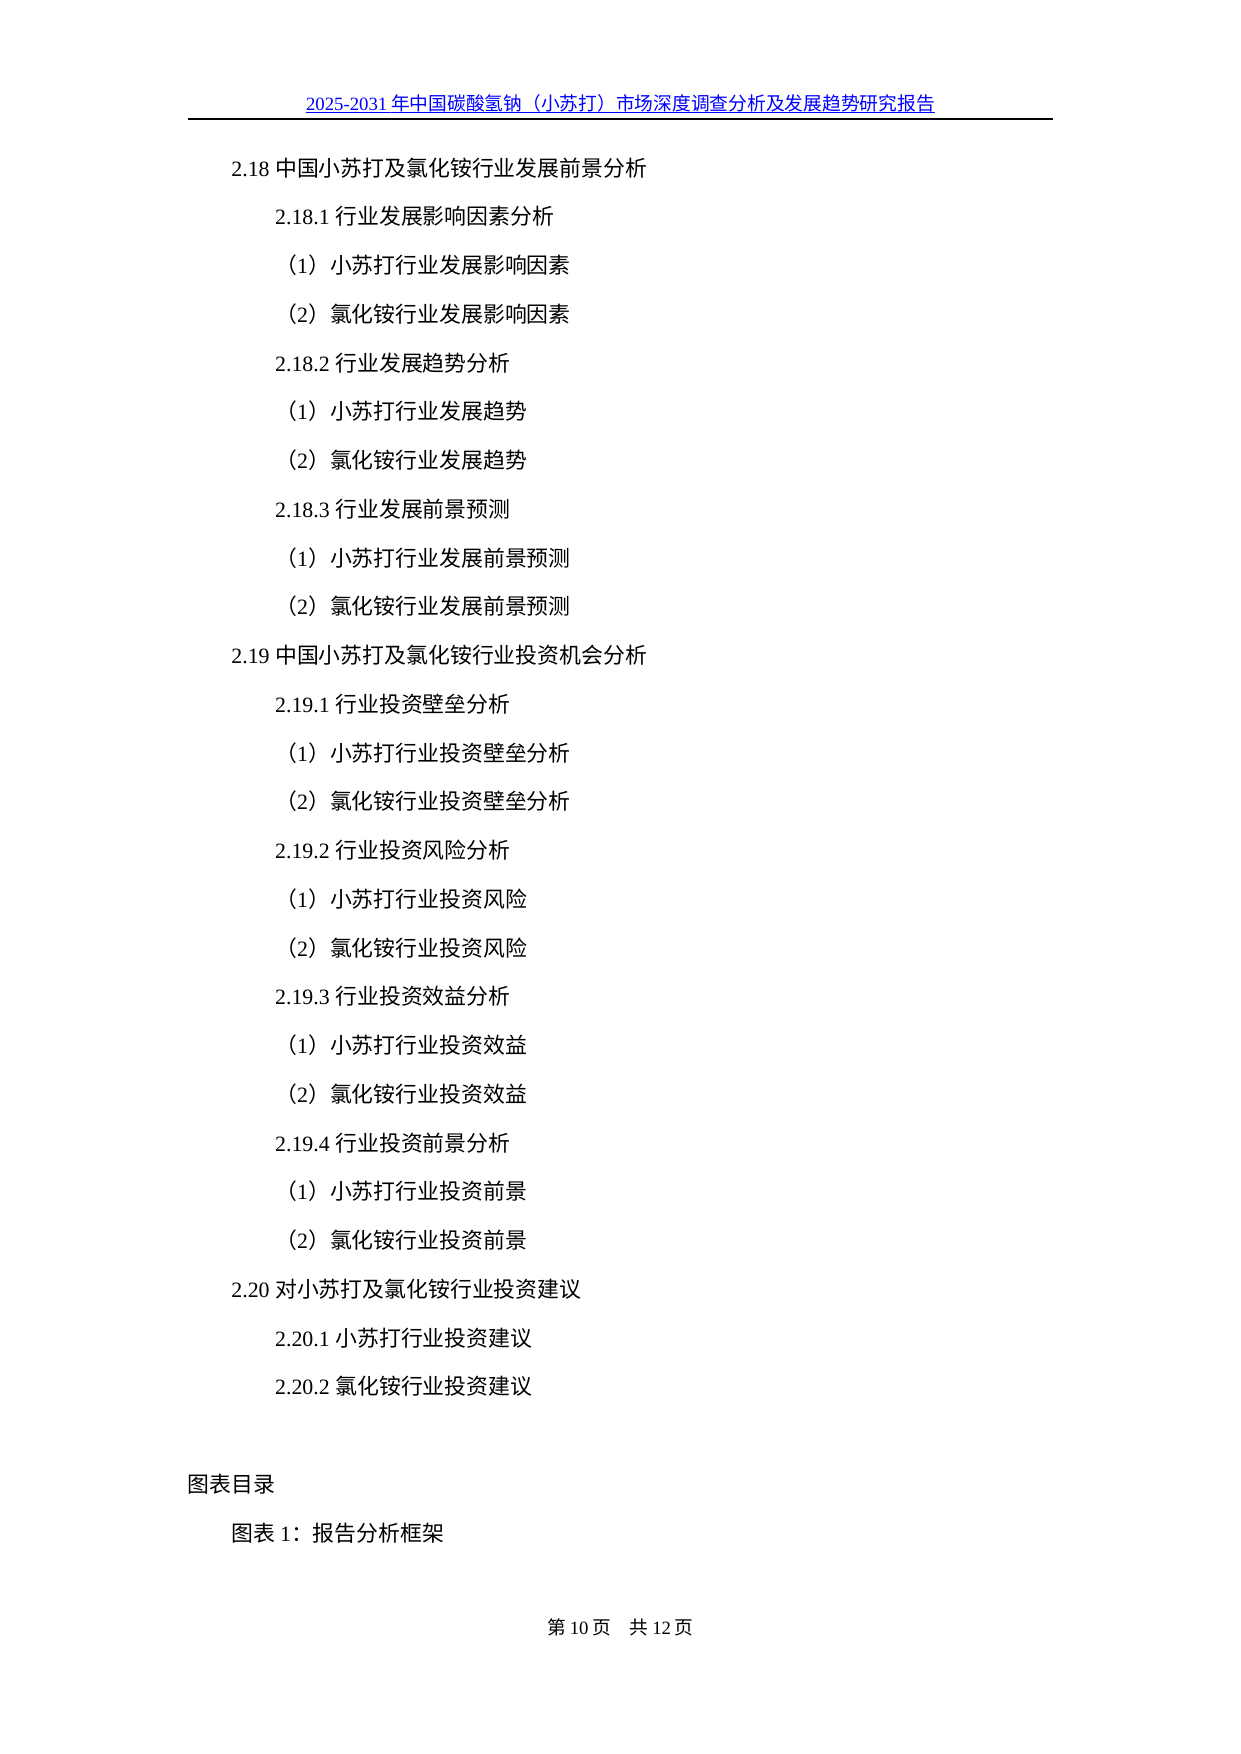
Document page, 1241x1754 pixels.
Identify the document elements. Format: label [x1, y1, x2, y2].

text [187, 150, 1053, 1548]
